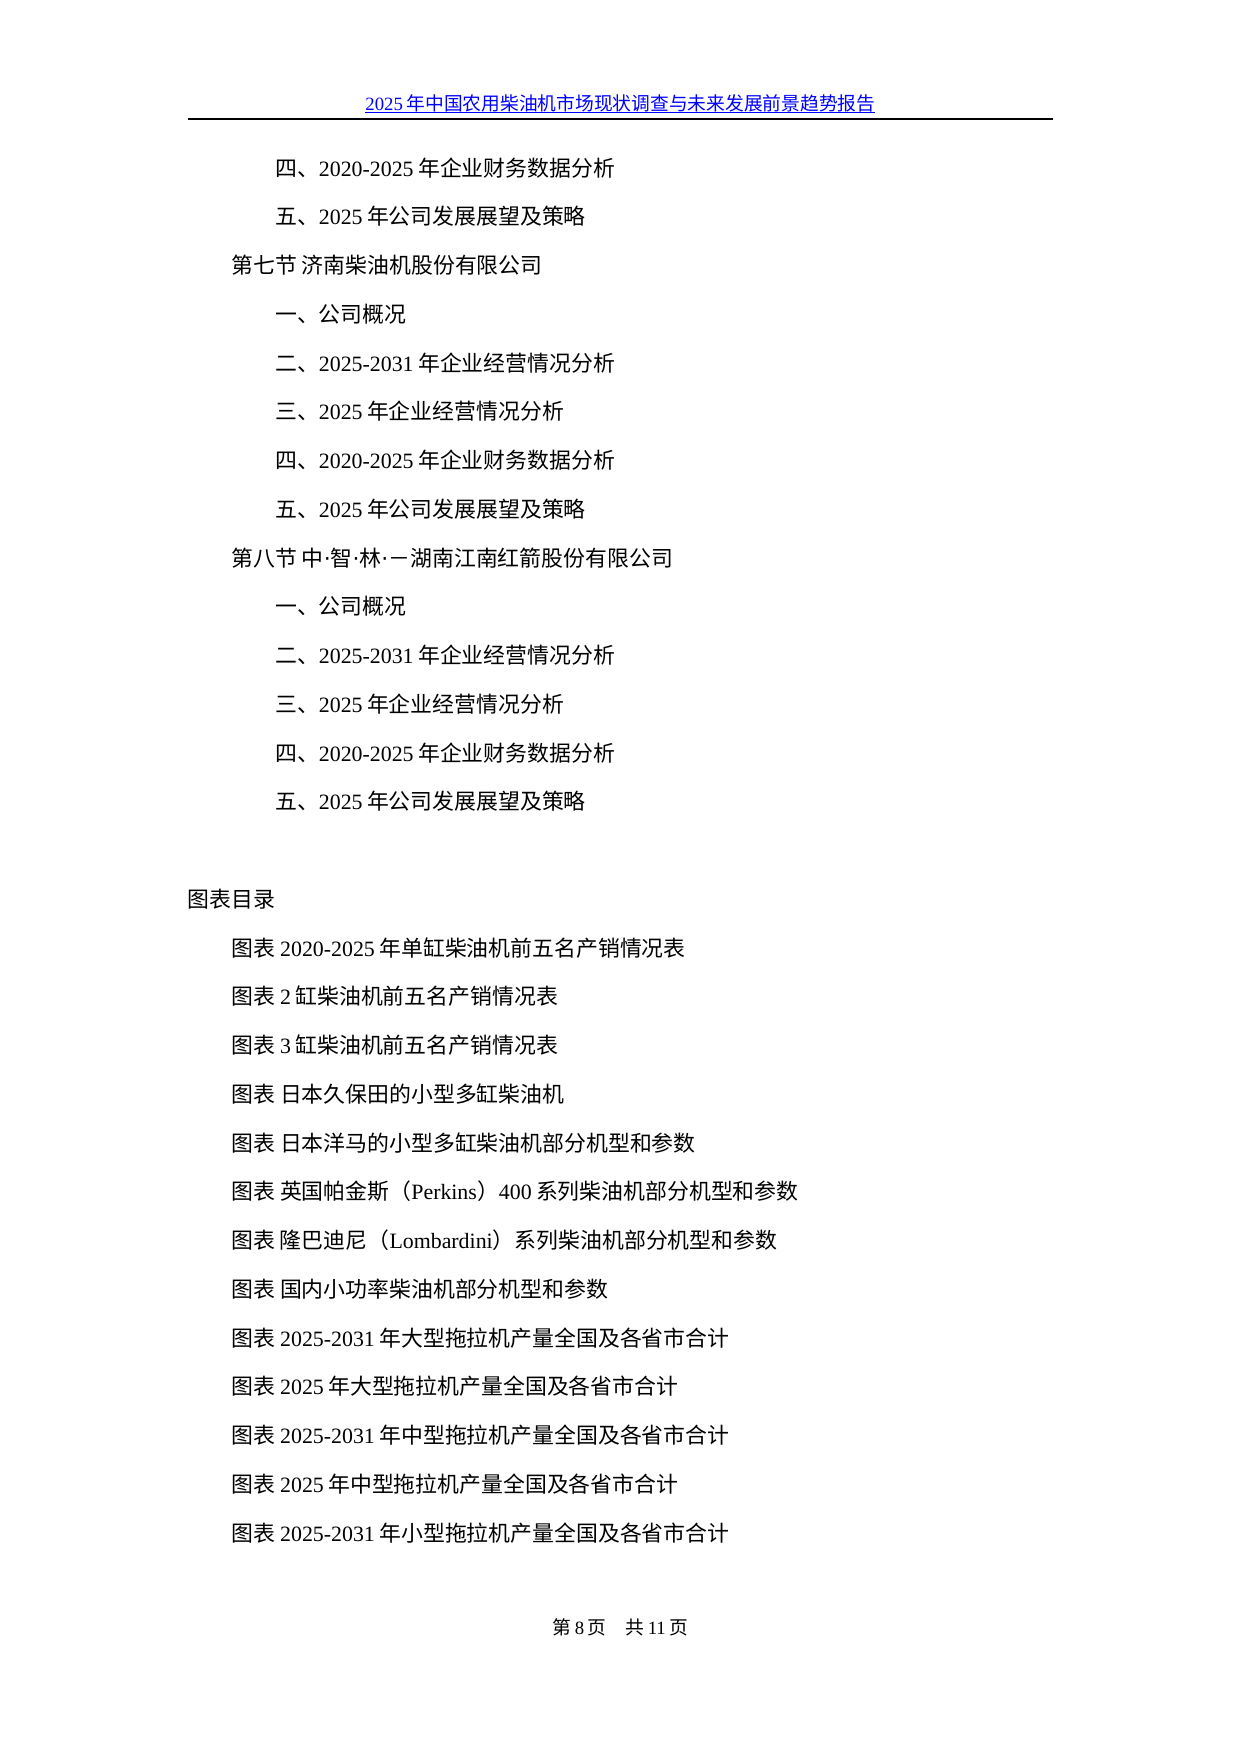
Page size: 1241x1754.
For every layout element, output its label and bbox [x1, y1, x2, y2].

text [187, 150, 1053, 1548]
